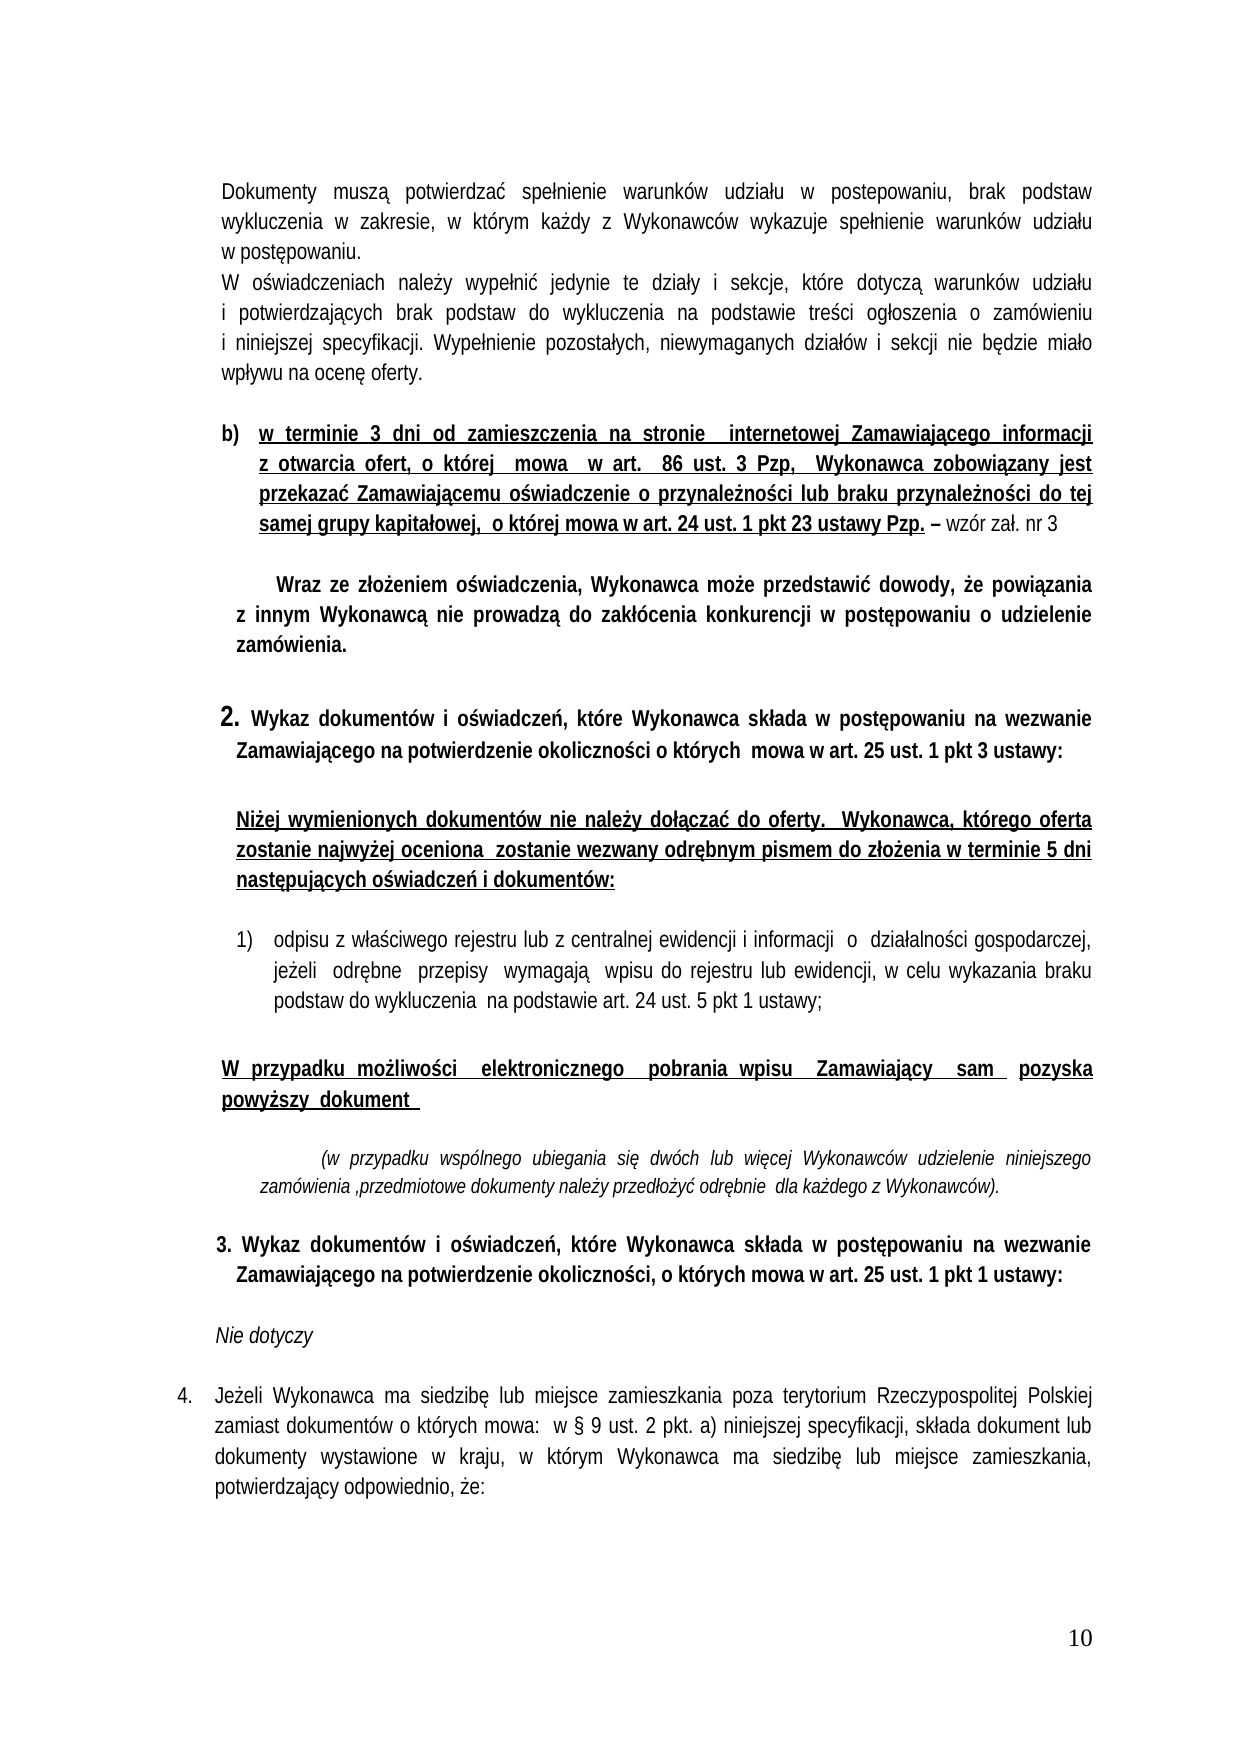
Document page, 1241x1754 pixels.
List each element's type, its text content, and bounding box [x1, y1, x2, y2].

text W przypadku możliwości elektronicznego pobrania wpisu Zamawiający sam pozyska powyższy dokument [221, 1055, 1093, 1112]
text W oświadczeniach należy wypełnić jedynie te działy i sekcje, które dotyczą warunków udziału i potwierdzających brak podstaw do wykluczenia na podstawie treści ogłoszenia o zamówieniu i niniejszej specyfikacji. Wypełnienie pozostałych, niewymaganych działów i sekcji nie będzie miało wpływu na ocenę oferty. [221, 268, 1093, 385]
list Jeżeli Wykonawca ma siedzibę lub miejsce zamieszkania poza terytorium Rzeczypospolitej Polskiej zamiast dokumentów o których mowa: w § 9 ust. 2 pkt. a) niniejszej specyfikacji, składa dokument lub dokumenty wystawione w kraju, w którym Wykonawca ma siedzibę lub miejsce zamieszkania, potwierdzający odpowiednio, że: [177, 1382, 1093, 1499]
text Wraz ze złożeniem oświadczenia, Wykonawca może przedstawić dowody, że powiązania z innym Wykonawcą nie prowadzą do zakłócenia konkurencji w postępowaniu o udzielenie zamówienia. [148, 571, 1093, 657]
text Nie dotyczy [148, 1322, 1093, 1348]
text Niżej wymienionych dokumentów nie należy dołączać do oferty. Wykonawca, którego oferta zostanie najwyżej oceniona zostanie wezwany odrębnym pismem do złożenia w terminie 5 dni następujących oświadczeń i dokumentów: [236, 806, 1093, 892]
text 3. Wykaz dokumentów i oświadczeń, które Wykonawca składa w postępowaniu na wezwanie Zamawiającego na potwierdzenie okoliczności, o których mowa w art. 25 ust. 1 pkt 1 ustawy: [148, 1231, 1093, 1288]
list odpisu z właściwego rejestru lub z centralnej ewidencji i informacji o działalności gospodarczej, jeżeli odrębne przepisy wymagają wpisu do rejestru lub ewidencji, w celu wykazania braku podstaw do wykluczenia na podstawie art. 24 ust. 5 pkt 1 ustawy; [236, 926, 1093, 1013]
list w terminie 3 dni od zamieszczenia na stronie internetowej Zamawiającego informacji z otwarcia ofert, o której mowa w art. 86 ust. 3 Pzp, Wykonawca zobowiązany jest przekazać Zamawiającemu oświadczenie o przynależności lub braku przynależności do tej samej grupy kapitałowej, o której mowa w art. 24 ust. 1 pkt 23 ustawy Pzp. – wzór zał. nr 3 [221, 419, 1093, 536]
text (w przypadku wspólnego ubiegania się dwóch lub więcej Wykonawców udzielenie niniejszego zamówienia ,przedmiotowe dokumenty należy przedłożyć odrębnie dla każdego z Wykonawców). [148, 1146, 1093, 1197]
text 2. Wykaz dokumentów i oświadczeń, które Wykonawca składa w postępowaniu na wezwanie Zamawiającego na potwierdzenie okoliczności o których mowa w art. 25 ust. 1 pkt 3 ustawy: [148, 699, 1093, 763]
text Dokumenty muszą potwierdzać spełnienie warunków udziału w postepowaniu, brak podstaw wykluczenia w zakresie, w którym każdy z Wykonawców wykazuje spełnienie warunków udziału w postępowaniu. [221, 178, 1093, 264]
